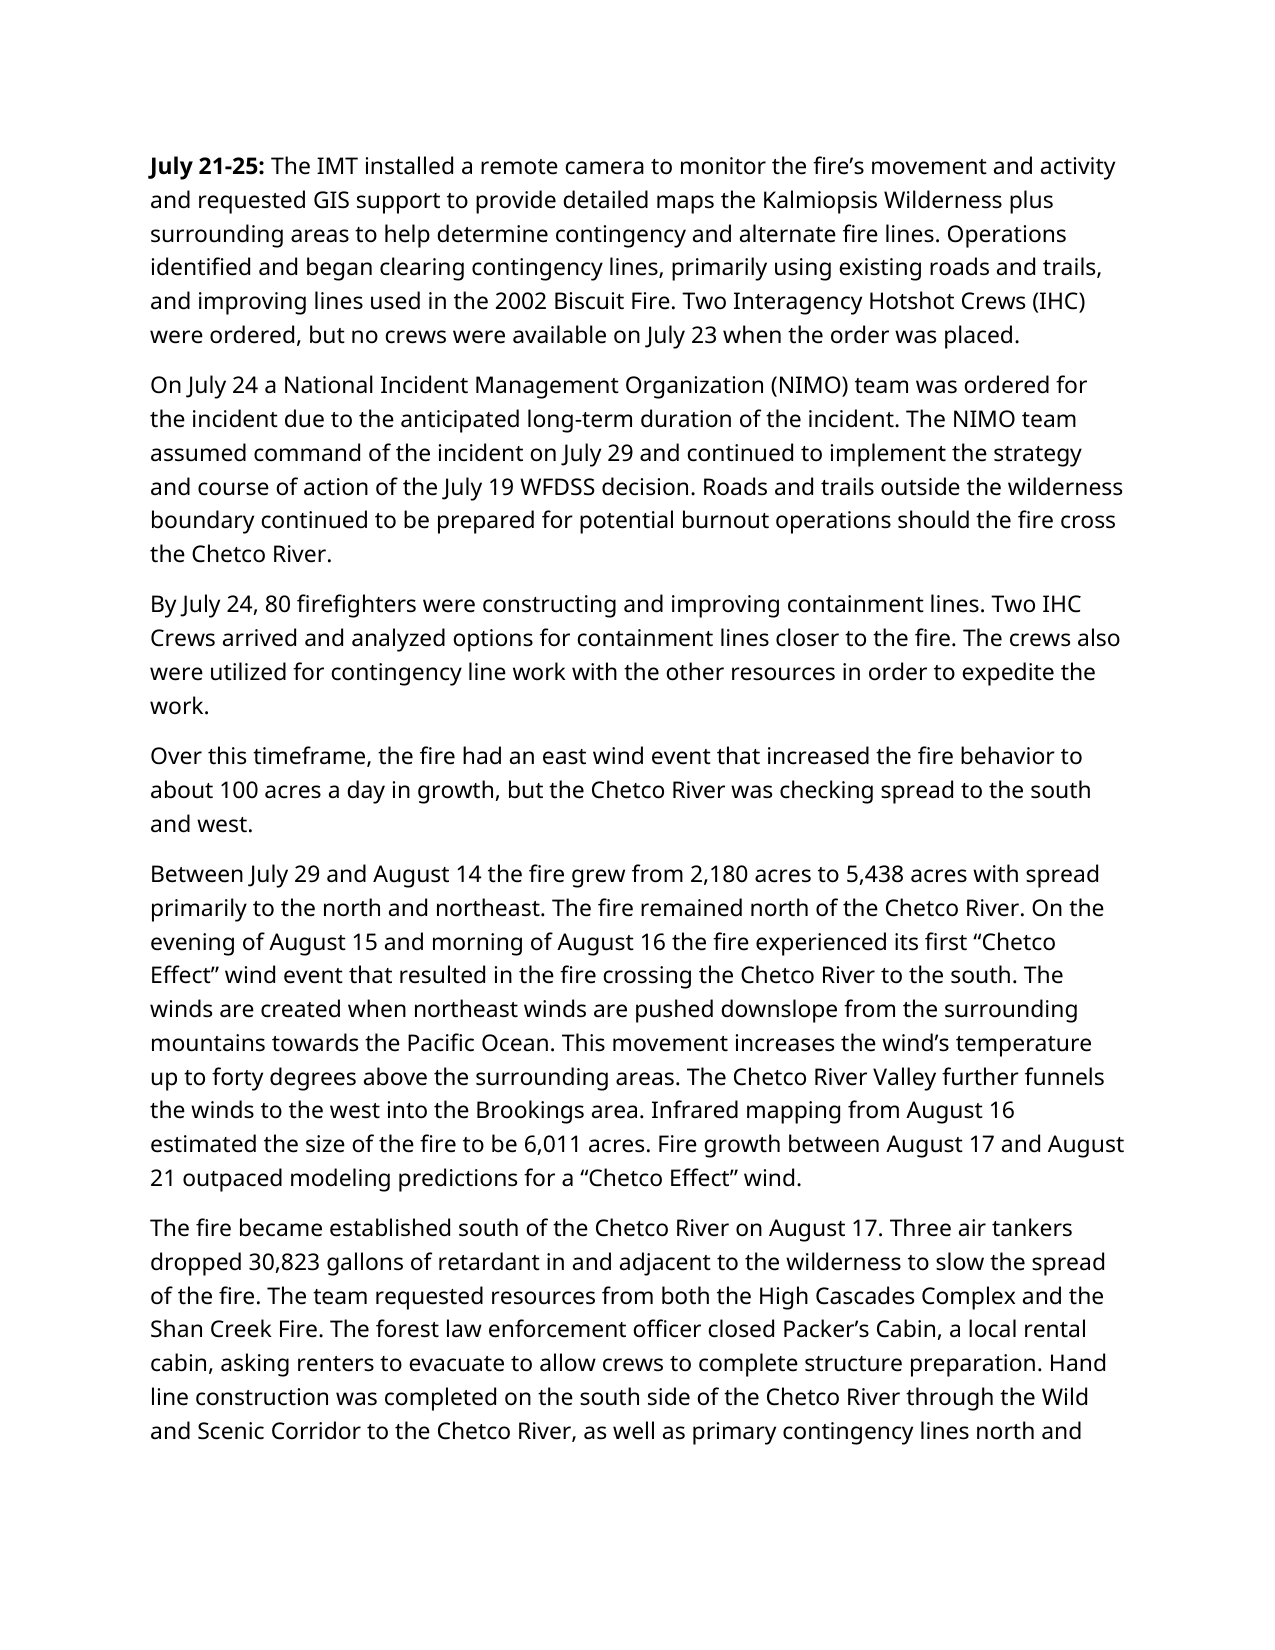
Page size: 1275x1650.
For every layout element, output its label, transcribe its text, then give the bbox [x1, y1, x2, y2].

text Between July 29 and August 14 the fire grew from 2,180 acres to 5,438 acres with spread primarily to the north and northeast. The fire remained north of the Chetco River. On the evening of August 15 and morning of August 16 the fire experienced its first “Chetco Effect” wind event that resulted in the fire crossing the Chetco River to the south. The winds are created when northeast winds are pushed downslope from the surrounding mountains towards the Pacific Ocean. This movement increases the wind’s temperature up to forty degrees above the surrounding areas. The Chetco River Valley further funnels the winds to the west into the Brookings area. Infrared mapping from August 16 estimated the size of the fire to be 6,011 acres. Fire growth between August 17 and August 21 outpaced modeling predictions for a “Chetco Effect” wind. [150, 858, 1125, 1193]
text On July 24 a National Incident Management Organization (NIMO) team was ordered for the incident due to the anticipated long-term duration of the incident. The NIMO team assumed command of the incident on July 29 and continued to implement the strategy and course of action of the July 19 WFDSS decision. Roads and trails outside the wilderness boundary continued to be prepared for potential burnout operations should the fire cross the Chetco River. [150, 369, 1125, 569]
text Over this timeframe, the fire had an east wind event that increased the fire behavior to about 100 acres a day in growth, but the Chetco River was checking spread to the south and west. [150, 740, 1125, 839]
text July 21-25: The IMT installed a remote camera to monitor the fire’s movement and activity and requested GIS support to provide detailed maps the Kalmiopsis Wilderness plus surrounding areas to help determine contingency and alternate fire lines. Operations identified and began clearing contingency lines, primarily using existing roads and trails, and improving lines used in the 2002 Biscuit Fire. Two Interagency Hotshot Crews (IHC) were ordered, but no crews were available on July 23 when the order was placed. [150, 150, 1125, 350]
text By July 24, 80 firefighters were constructing and improving containment lines. Two IHC Crews arrived and analyzed options for containment lines closer to the fire. The crews also were utilized for contingency line work with the other resources in order to expedite the work. [150, 588, 1125, 721]
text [150, 1212, 1125, 1446]
